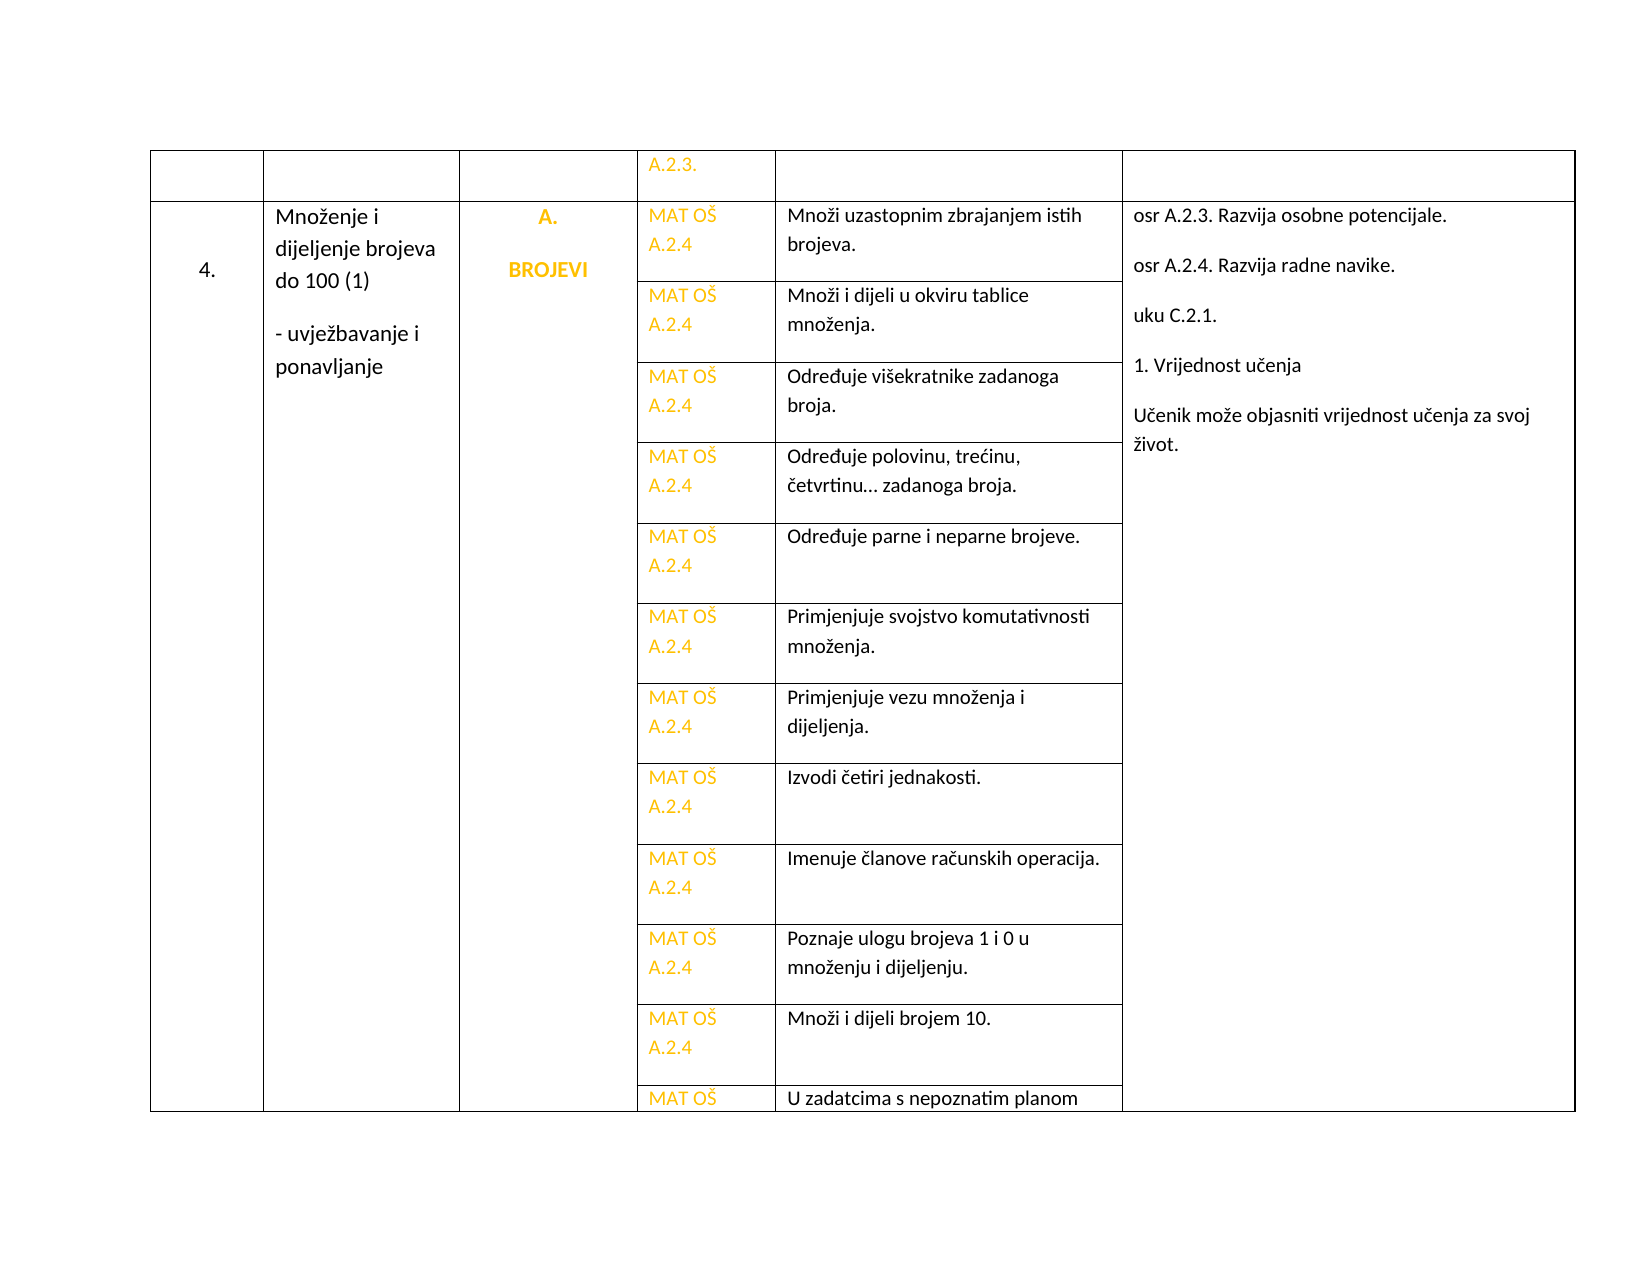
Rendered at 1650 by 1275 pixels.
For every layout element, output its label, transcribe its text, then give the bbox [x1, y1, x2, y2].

table_cell MAT OŠ A.2.4 [638, 363, 775, 442]
table_cell Množenje i dijeljenje brojeva do 100 (1) - uvježbavanje i ponavljanje [264, 202, 459, 1111]
table_cell Izvodi četiri jednakosti. [776, 764, 1122, 844]
table_cell MAT OŠ A.2.4 [638, 845, 775, 924]
table_cell Množi uzastopnim zbrajanjem istih brojeva. [776, 202, 1122, 281]
table_cell Množi i dijeli u okviru tablice množenja. [776, 282, 1122, 362]
table_cell Određuje parne i neparne brojeve. [776, 524, 1122, 603]
table_cell MAT OŠ A.2.4 [638, 202, 775, 281]
table_cell Imenuje članove računskih operacija. [776, 845, 1122, 924]
table_cell MAT OŠ A.2.4 [638, 1086, 775, 1111]
table_cell Množi i dijeli brojem 10. [776, 1005, 1122, 1084]
table_cell 4. [151, 202, 263, 1111]
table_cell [1123, 202, 1574, 1111]
table_cell A. BROJEVI [460, 202, 637, 1111]
table_cell MAT OŠ A.2.4 [638, 282, 775, 362]
table_cell MAT OŠ A.2.4 [638, 443, 775, 522]
table_cell Primjenjuje vezu množenja i dijeljenja. [776, 684, 1122, 763]
table_cell MAT OŠ A.2.4 [638, 764, 775, 844]
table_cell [776, 1086, 1122, 1111]
table_cell Određuje polovinu, trećinu, četvrtinu… zadanoga broja. [776, 443, 1122, 522]
table_cell Primjenjuje svojstvo komutativnosti množenja. [776, 604, 1122, 683]
table_cell MAT OŠ A.2.4 [638, 684, 775, 763]
table_cell MAT OŠ A.2.4 [638, 524, 775, 603]
table_cell Određuje višekratnike zadanoga broja. [776, 363, 1122, 442]
table_cell MAT OŠ A.2.4 [638, 604, 775, 683]
table_cell MAT OŠ A.2.4 [638, 1005, 775, 1084]
table_cell Poznaje ulogu brojeva 1 i 0 u množenju i dijeljenju. [776, 925, 1122, 1004]
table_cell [776, 151, 1122, 201]
table_cell MAT OŠ A.2.4 [638, 925, 775, 1004]
table_cell MAT OŠ A.2.3. [638, 151, 775, 201]
